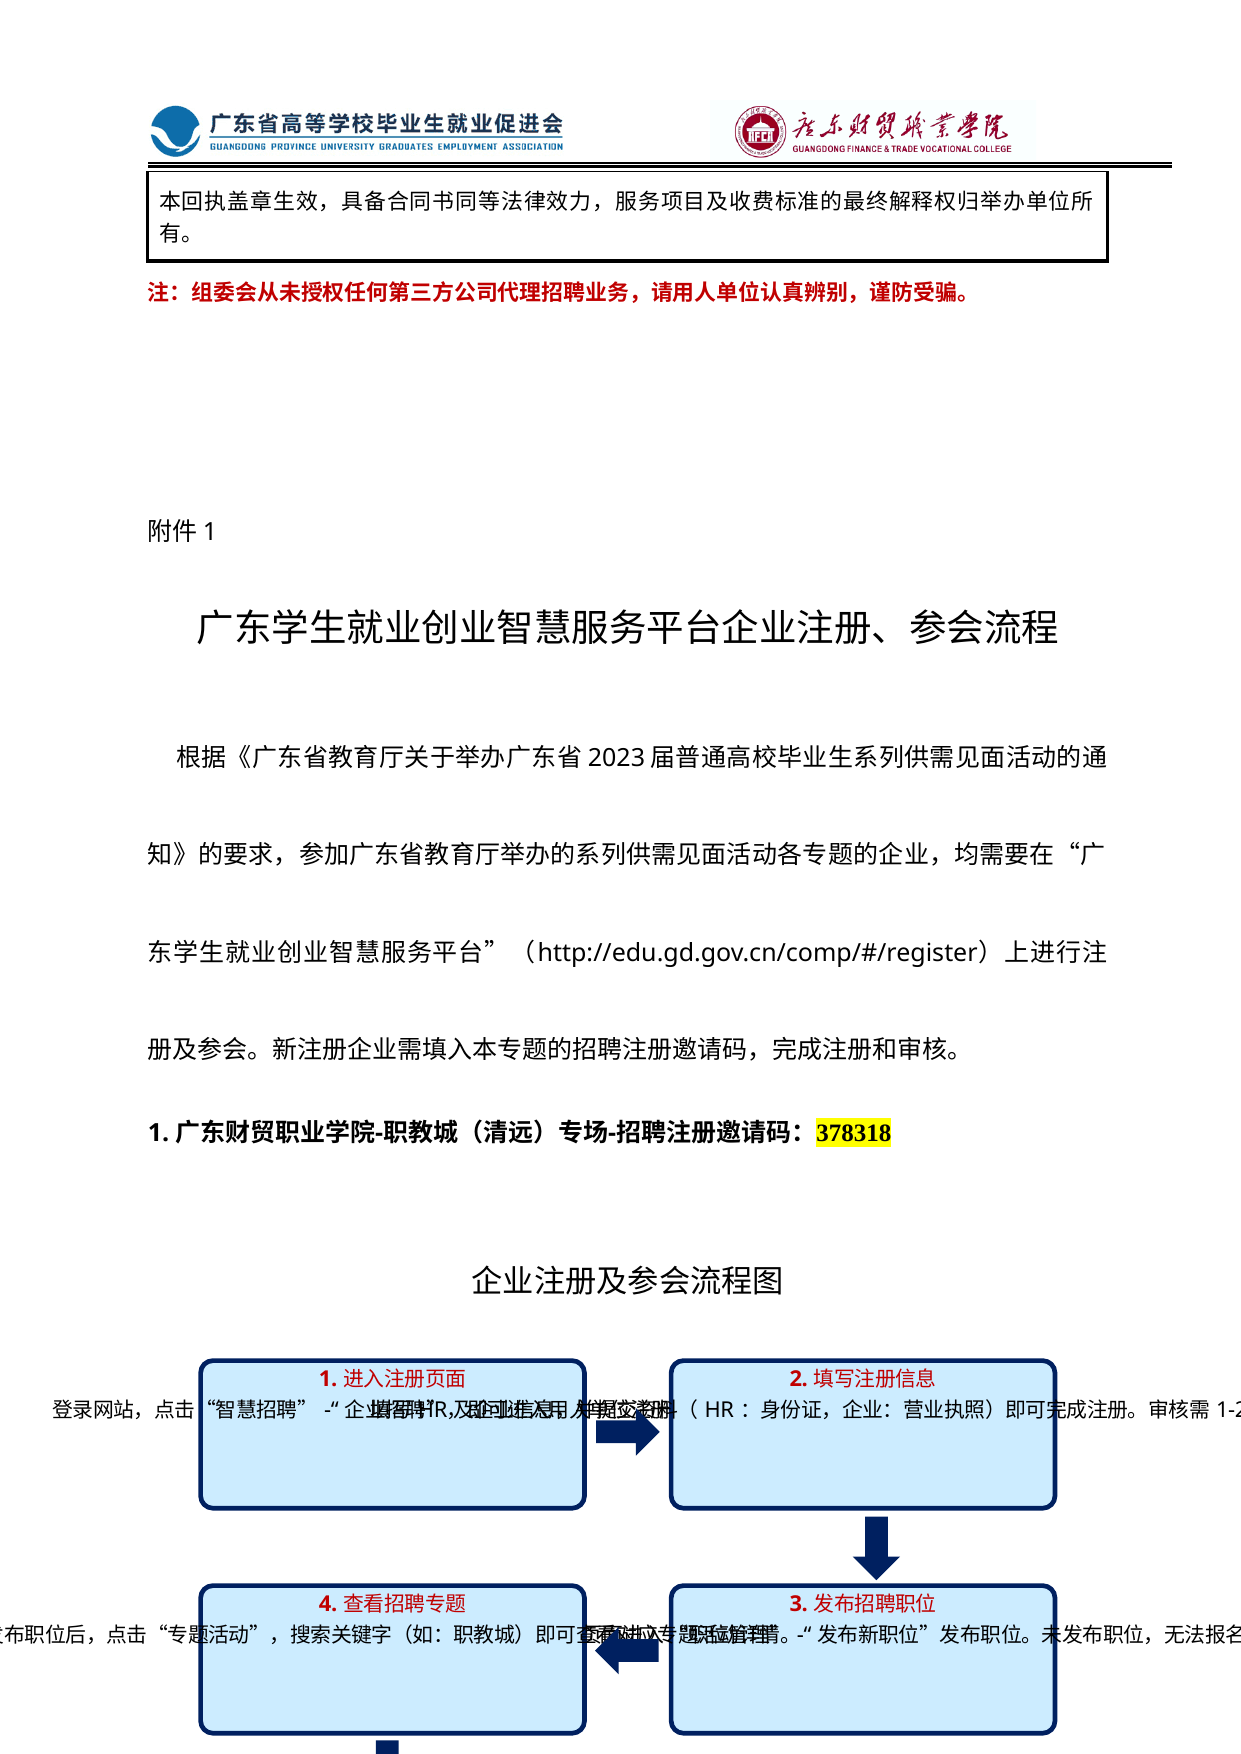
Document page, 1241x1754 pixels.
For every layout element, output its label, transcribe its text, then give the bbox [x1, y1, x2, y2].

picture [710, 100, 1037, 160]
text 1. 广东财贸职业学院-职教城（清远）专场-招聘注册邀请码：378318 [148, 1098, 1107, 1163]
text 企业注册及参会流程图 [148, 1246, 1107, 1311]
text 根据《广东省教育厅关于举办广东省2023届普通高校毕业生系列供需见面活动的通知》的要求，参加广东省教育厅举办的系列供需见面活动各专题的企业，均需要在“广东学生就业创业智慧服务平台”（http://edu.gd.gov.cn/comp/#/register）上进行注册及参会。新注册企业需填入本专题的招聘注册邀请码，完成注册和审核。 [148, 723, 1107, 1080]
text 附件1 [148, 497, 1107, 562]
picture [147, 99, 654, 160]
table_cell 本回执盖章生效，具备合同书同等法律效力，服务项目及收费标准的最终解释权归举办单位所有。 [149, 172, 1106, 259]
text 注：组委会从未授权任何第三方公司代理招聘业务，请用人单位认真辨别，谨防受骗。 [148, 275, 1107, 307]
text 广东学生就业创业智慧服务平台企业注册、参会流程 [148, 593, 1107, 658]
